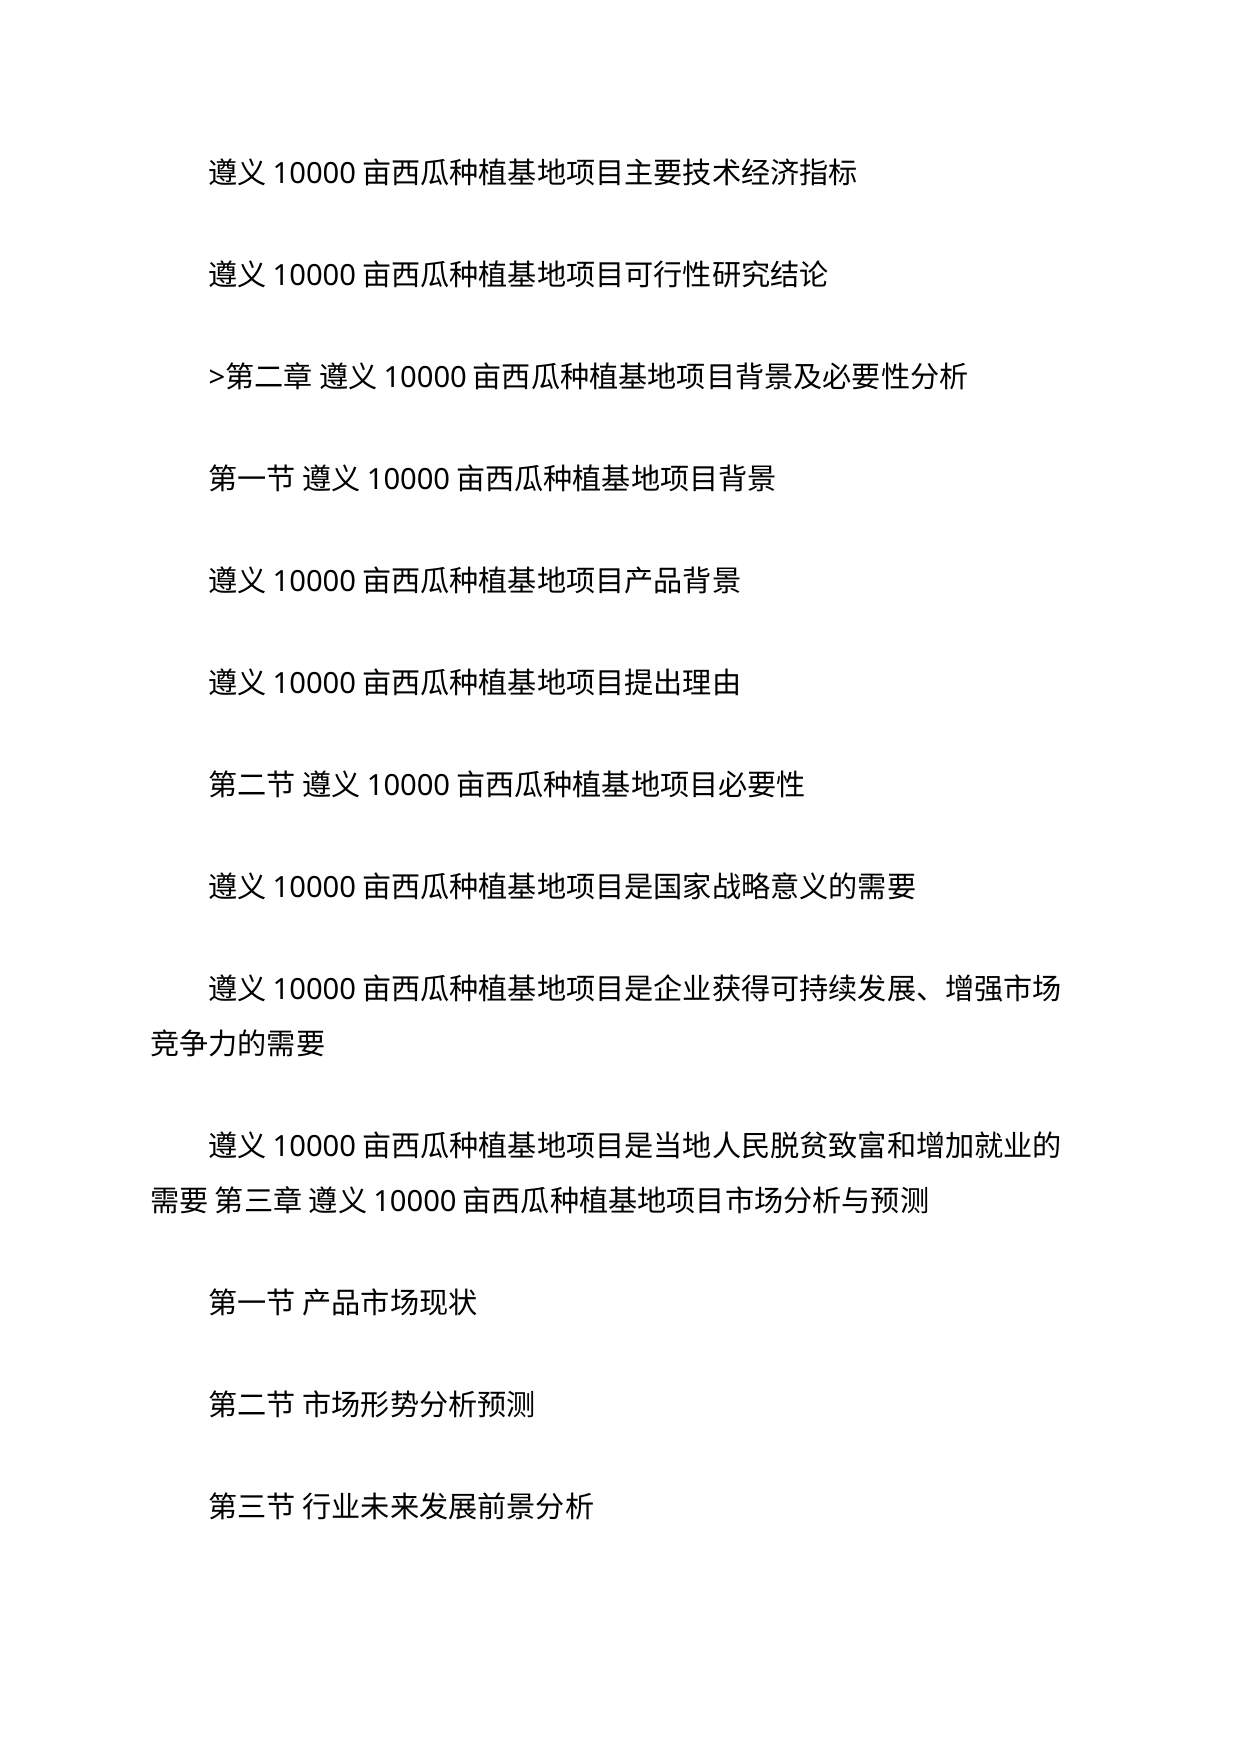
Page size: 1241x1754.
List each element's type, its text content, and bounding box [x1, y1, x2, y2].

text 遵义10000亩西瓜种植基地项目产品背景 [150, 558, 1090, 600]
text 遵义10000亩西瓜种植基地项目提出理由 [150, 660, 1090, 702]
text 第一节 产品市场现状 [150, 1279, 1090, 1322]
text 遵义10000亩西瓜种植基地项目是国家战略意义的需要 [150, 864, 1090, 906]
text 第二节 市场形势分析预测 [150, 1381, 1090, 1424]
text >第二章 遵义10000亩西瓜种植基地项目背景及必要性分析 [150, 354, 1090, 396]
text 遵义10000亩西瓜种植基地项目是企业获得可持续发展、增强市场竞争力的需要 [150, 966, 1090, 1063]
text 第三节 行业未来发展前景分析 [150, 1483, 1090, 1525]
text 遵义10000亩西瓜种植基地项目可行性研究结论 [150, 252, 1090, 294]
text 第一节 遵义10000亩西瓜种植基地项目背景 [150, 456, 1090, 498]
text 遵义10000亩西瓜种植基地项目是当地人民脱贫致富和增加就业的需要 第三章 遵义10000亩西瓜种植基地项目市场分析与预测 [150, 1123, 1090, 1220]
text 第二节 遵义10000亩西瓜种植基地项目必要性 [150, 762, 1090, 804]
text 遵义10000亩西瓜种植基地项目主要技术经济指标 [150, 150, 1090, 192]
